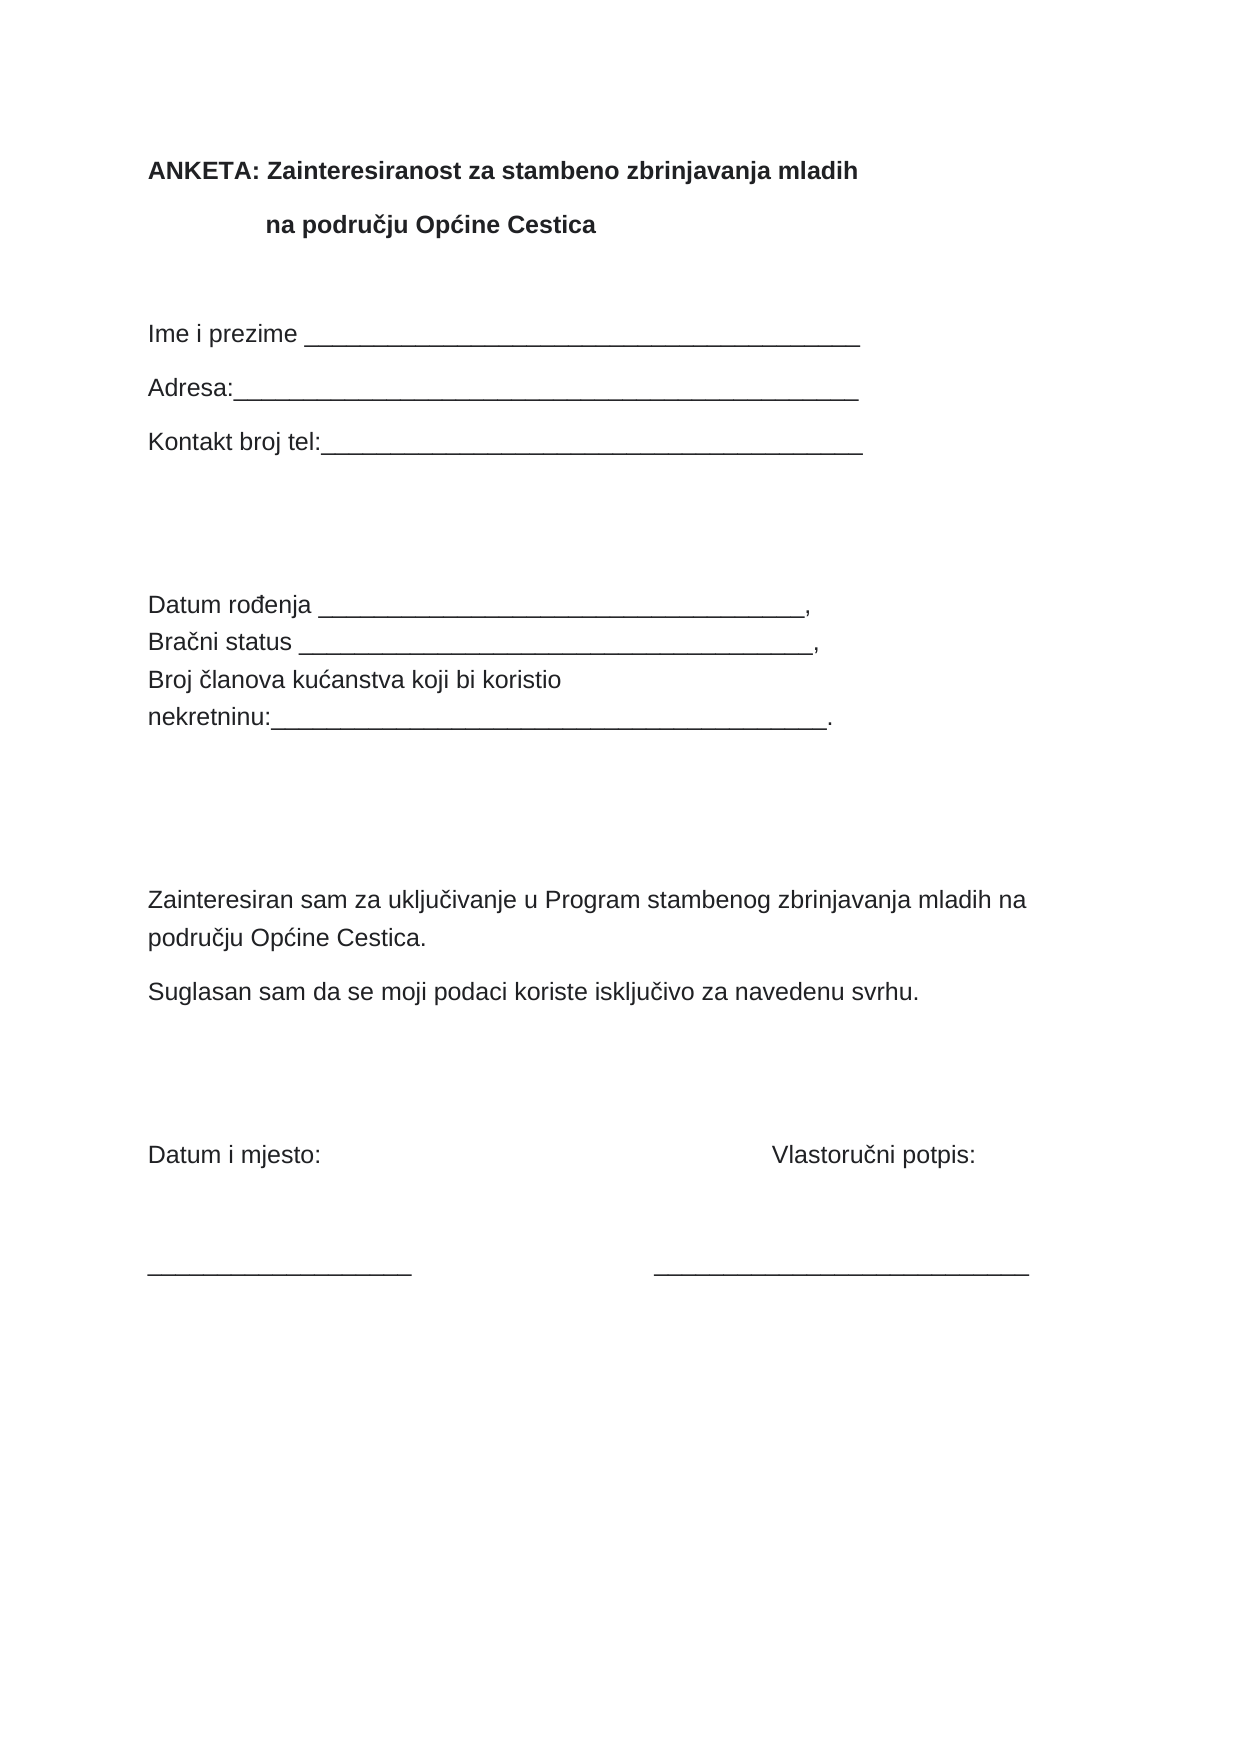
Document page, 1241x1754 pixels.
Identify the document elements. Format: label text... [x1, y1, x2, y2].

text ___________________ ___________________________ [148, 1239, 1093, 1277]
text Datum rođenja ___________________________________, Bračni status _____________________________________, [148, 581, 1093, 656]
text na području Općine Cestica [148, 202, 1093, 239]
text ANKETA: Zainteresiranost za stambeno zbrinjavanja mladih [148, 148, 1093, 185]
text Kontakt broj tel:_______________________________________ [148, 418, 1093, 456]
text Datum i mjesto: Vlastoručni potpis: [148, 1131, 1093, 1168]
text Adresa:_____________________________________________ [148, 364, 1093, 402]
text Zainteresiran sam za uključivanje u Program stambenog zbrinjavanja mladih na području Općine Cestica. [148, 877, 1093, 952]
text Suglasan sam da se moji podaci koriste isključivo za navedenu svrhu. [148, 968, 1093, 1006]
text Ime i prezime ________________________________________ [148, 310, 1093, 348]
text Broj članova kućanstva koji bi koristio nekretninu:________________________________________. [148, 656, 1093, 731]
